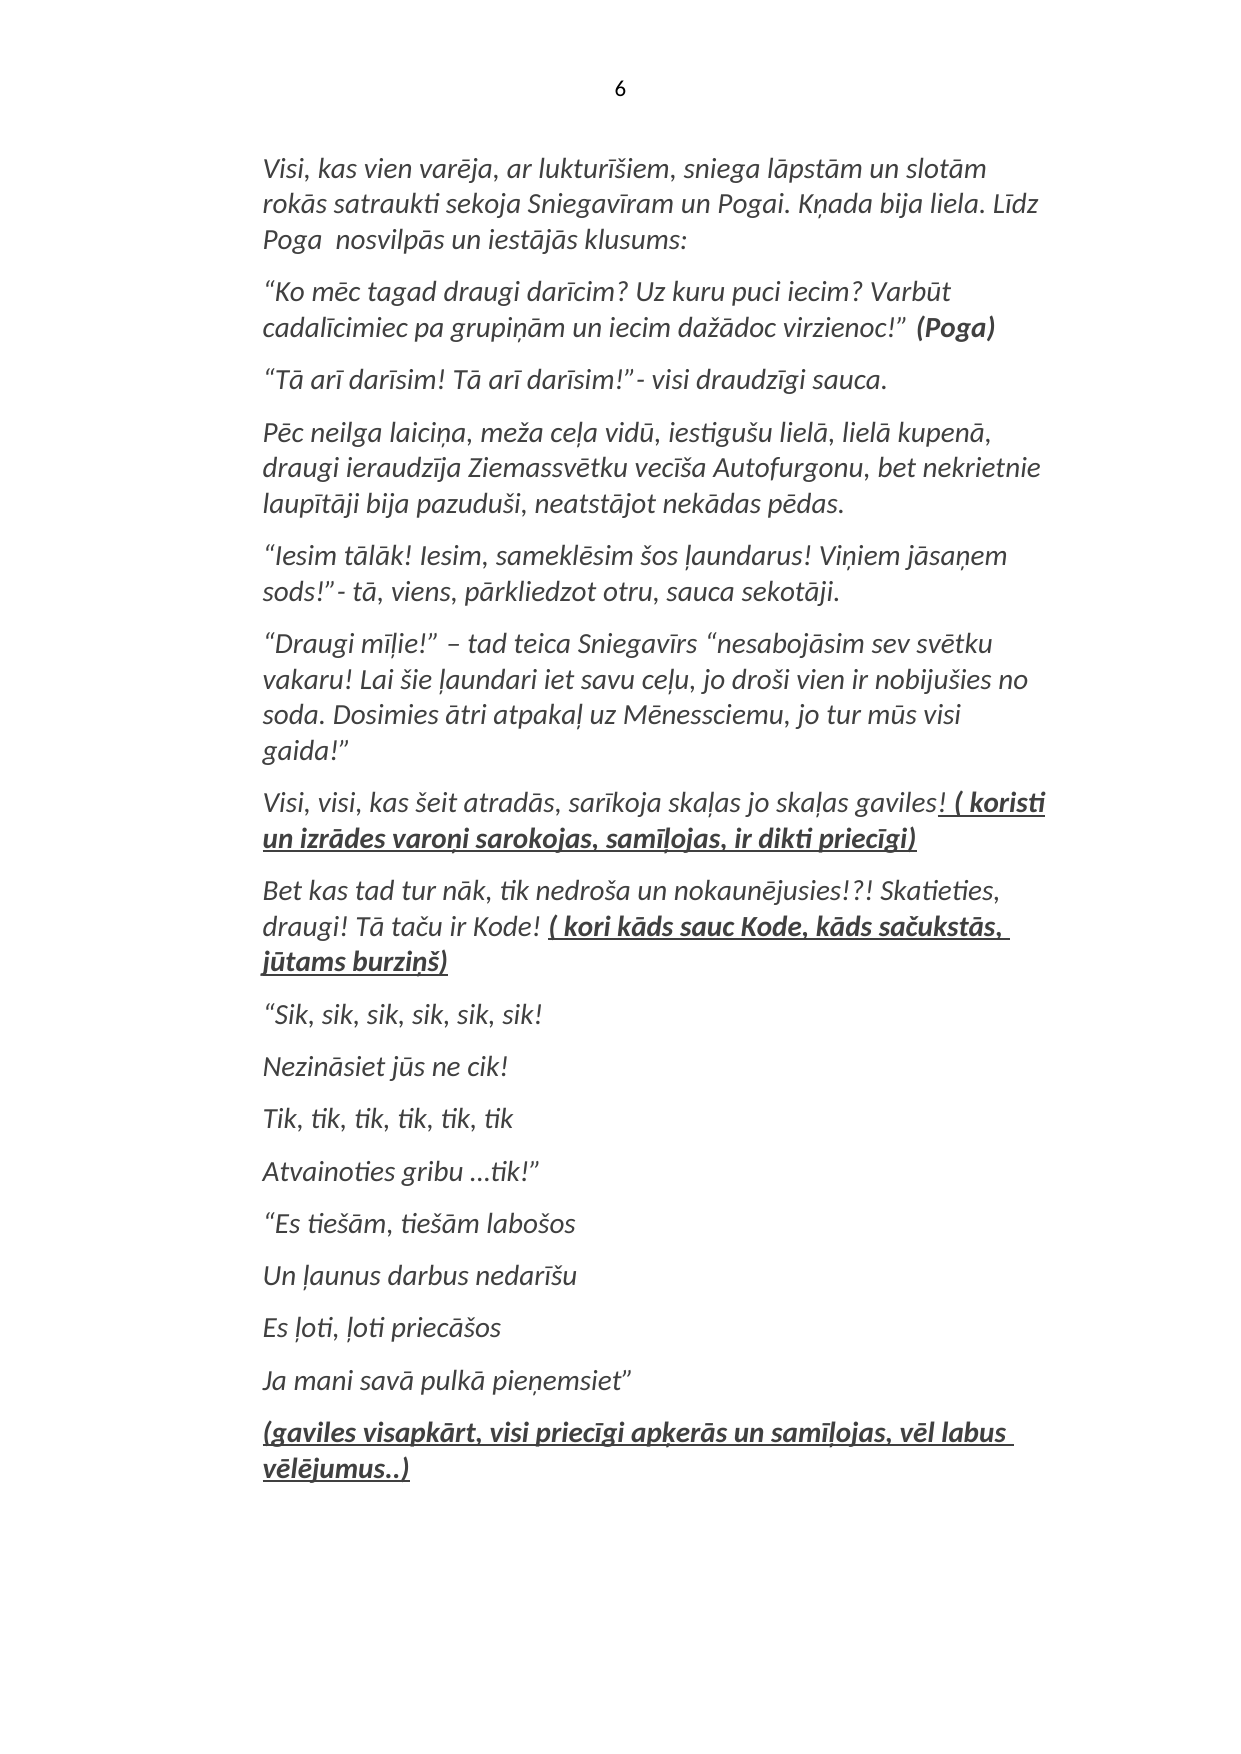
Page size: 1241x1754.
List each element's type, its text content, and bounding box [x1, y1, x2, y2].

text Pēc neilga laiciņa, meža ceļa vidū, iestigušu lielā, lielā kupenā, draugi ieraudzīja Ziemassvētku vecīša Autofurgonu, bet nekrietnie laupītāji bija pazuduši, neatstājot nekādas pēdas. [262, 414, 1053, 521]
text Nezināsiet jūs ne cik! [262, 1048, 1053, 1084]
text “Ko mēc tagad draugi darīcim? Uz kuru puci iecim? Varbūt cadalīcimiec pa grupiņām un iecim dažādoc virzienoc!” (Poga) [262, 273, 1053, 345]
text “Tā arī darīsim! Tā arī darīsim!”- visi draudzīgi sauca. [262, 361, 1053, 397]
text Atvainoties gribu …tik!” [262, 1153, 1053, 1188]
text Bet kas tad tur nāk, tik nedroša un nokaunējusies!?! Skatieties, draugi! Tā taču ir Kode! ( kori kāds sauc Kode, kāds sačukstās, jūtams burziņš) [262, 872, 1053, 979]
text “Draugi mīļie!” – tad teica Sniegavīrs “nesabojāsim sev svētku vakaru! Lai šie ļaundari iet savu ceļu, jo droši vien ir nobijušies no soda. Dosimies ātri atpakaļ uz Mēnessciemu, jo tur mūs visi gaida!” [262, 625, 1053, 768]
text Tik, tik, tik, tik, tik, tik [262, 1100, 1053, 1136]
text Visi, visi, kas šeit atradās, sarīkoja skaļas jo skaļas gaviles! ( koristi un izrādes varoņi sarokojas, samīļojas, ir dikti priecīgi) [262, 784, 1053, 856]
text “Es tiešām, tiešām labošos [262, 1205, 1053, 1241]
text “Sik, sik, sik, sik, sik, sik! [262, 996, 1053, 1031]
text Es ļoti, ļoti priecāšos [262, 1309, 1053, 1345]
text Un ļaunus darbus nedarīšu [262, 1257, 1053, 1293]
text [262, 150, 1053, 257]
text (gaviles visapkārt, visi priecīgi apķerās un samīļojas, vēl labus vēlējumus..) [262, 1414, 1053, 1485]
text “Iesim tālāk! Iesim, sameklēsim šos ļaundarus! Viņiem jāsaņem sods!”- tā, viens, pārkliedzot otru, sauca sekotāji. [262, 537, 1053, 608]
text Ja mani savā pulkā pieņemsiet” [262, 1362, 1053, 1397]
